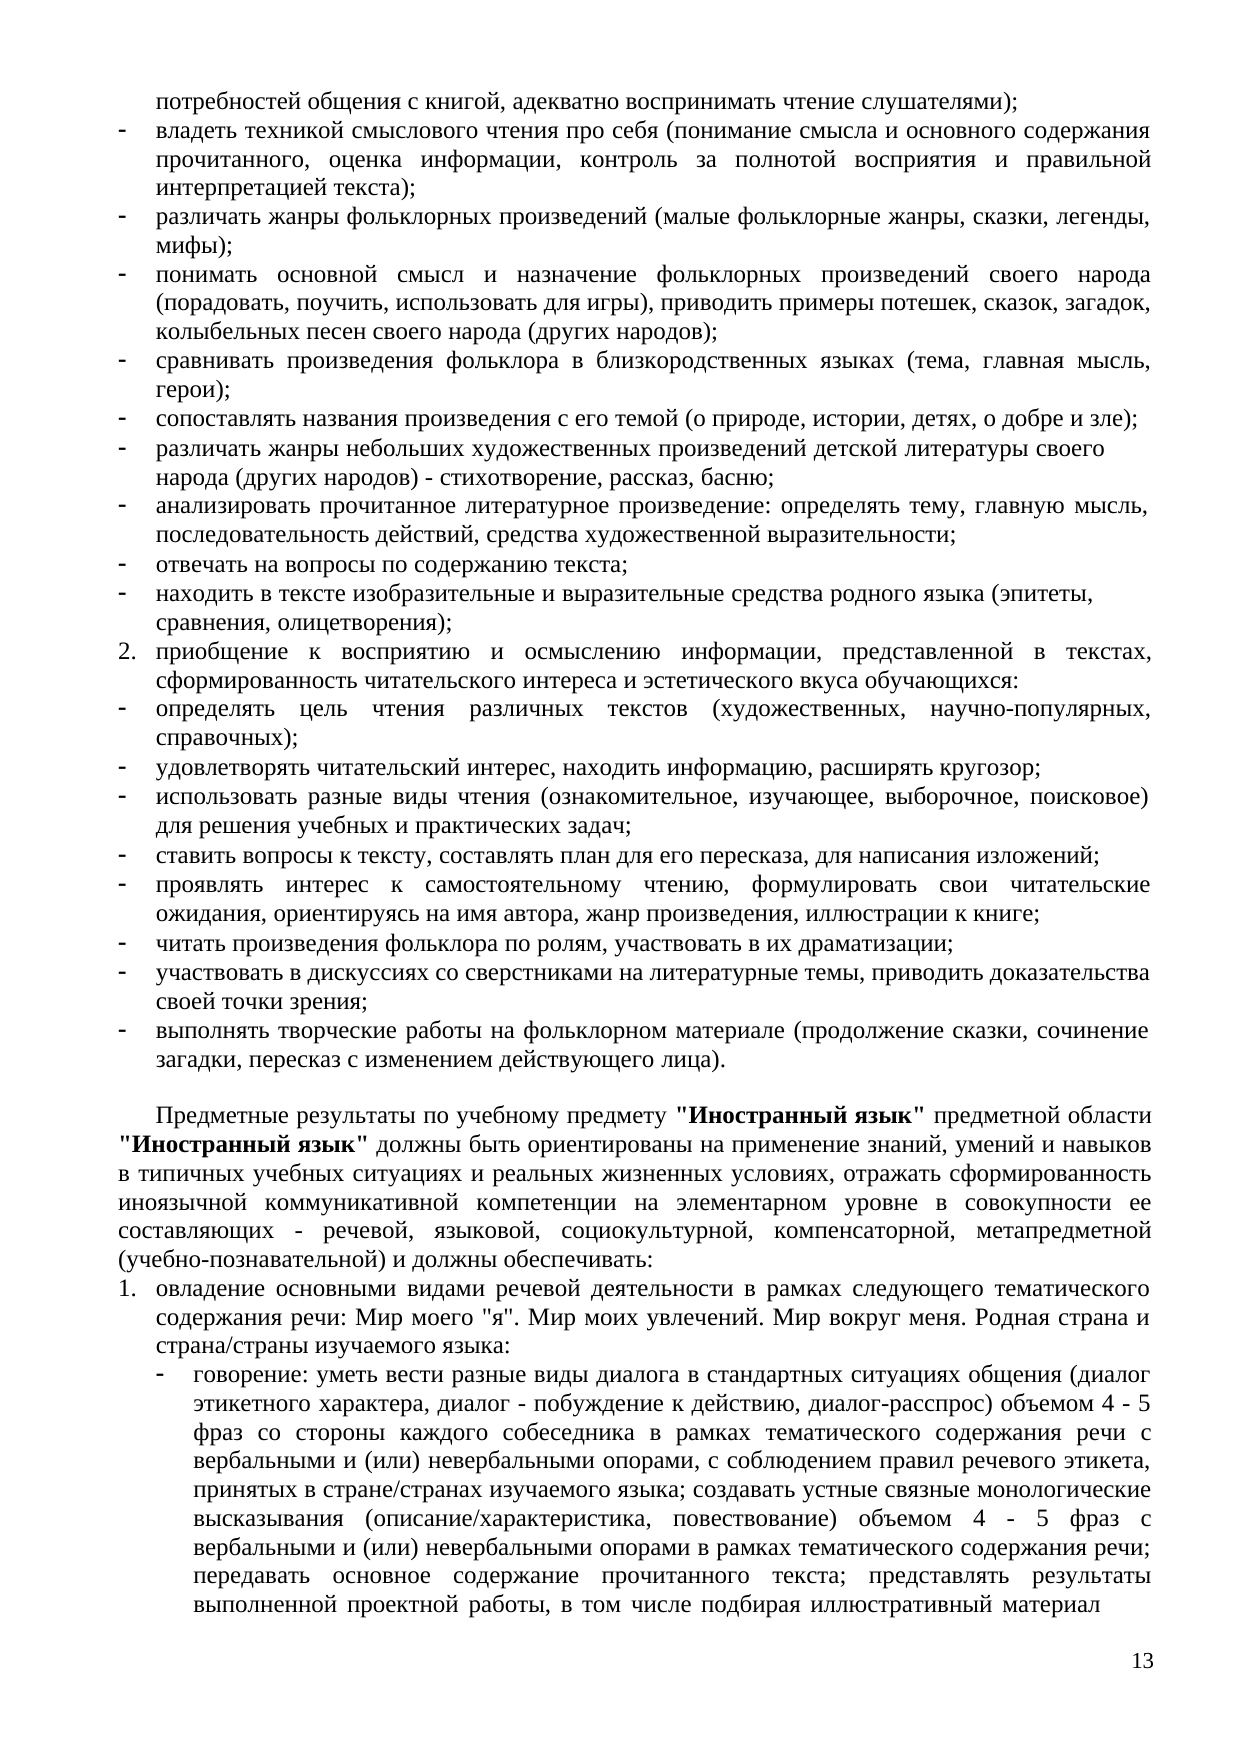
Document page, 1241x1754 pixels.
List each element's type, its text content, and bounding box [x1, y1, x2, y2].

list понимать основной смысл и назначение фольклорных произведений своего народа (порадовать, поучить, использовать для игры), приводить примеры потешек, сказок, загадок, колыбельных песен своего народа (других народов); [118, 259, 1151, 345]
list определять цель чтения различных текстов (художественных, научно-популярных, справочных); [118, 693, 1152, 751]
list отвечать на вопросы по содержанию текста; [118, 548, 1226, 578]
list выполнять творческие работы на фольклорном материале (продолжение сказки, сочинение загадки, пересказ с изменением действующего лица). [118, 1015, 1151, 1072]
list ставить вопросы к тексту, составлять план для его пересказа, для написания изложений; [118, 839, 1226, 869]
list удовлетворять читательский интерес, находить информацию, расширять кругозор; [118, 751, 1226, 781]
list различать жанры небольших художественных произведений детской литературы своего народа (других народов) - стихотворение, рассказ, басню; [118, 433, 1151, 490]
list владеть техникой смыслового чтения про себя (понимание смысла и основного содержания прочитанного, оценка информации, контроль за полнотой восприятия и правильной интерпретацией текста); [118, 115, 1152, 201]
list овладение основными видами речевой деятельности в рамках следующего тематического содержания речи: Мир моего "я". Мир моих увлечений. Мир вокруг меня. Родная страна и страна/страны изучаемого языка: [118, 1273, 1151, 1359]
list участвовать в дискуссиях со сверстниками на литературные темы, приводить доказательства своей точки зрения; [118, 957, 1152, 1015]
text потребностей общения с книгой, адекватно воспринимать чтение слушателями); [156, 86, 1226, 115]
list находить в тексте изобразительные и выразительные средства родного языка (эпитеты, сравнения, олицетворения); [118, 578, 1151, 636]
list сравнивать произведения фольклора в близкородственных языках (тема, главная мысль, герои); [118, 345, 1151, 402]
text Предметные результаты по учебному предмету "Иностранный язык" предметной области "Иностранный язык" должны быть ориентированы на применение знаний, умений и навыков в типичных учебных ситуациях и реальных жизненных условиях, отражать сформированность иноязычной коммуникативной компетенции на элементарном уровне в совокупности ее составляющих - речевой, языковой, социокультурной, компенсаторной, метапредметной (учебно-познавательной) и должны обеспечивать: [118, 1101, 1152, 1273]
list сопоставлять названия произведения с его темой (о природе, истории, детях, о добре и зле); [118, 402, 1226, 433]
list приобщение к восприятию и осмыслению информации, представленной в текстах, сформированность читательского интереса и эстетического вкуса обучающихся: [118, 636, 1152, 693]
list проявлять интерес к самостоятельному чтению, формулировать свои читательские ожидания, ориентируясь на имя автора, жанр произведения, иллюстрации к книге; [118, 869, 1151, 927]
list различать жанры фольклорных произведений (малые фольклорные жанры, сказки, легенды, мифы); [118, 201, 1151, 259]
list читать произведения фольклора по ролям, участвовать в их драматизации; [118, 927, 1226, 957]
list анализировать прочитанное литературное произведение: определять тему, главную мысль, последовательность действий, средства художественной выразительности; [118, 490, 1151, 548]
list говорение: уметь вести разные виды диалога в стандартных ситуациях общения (диалог этикетного характера, диалог - побуждение к действию, диалог-расспрос) объемом 4 - 5 фраз со стороны каждого собеседника в рамках тематического содержания речи с вербальными и (или) невербальными опорами, с соблюдением правил речевого этикета, принятых в стране/странах изучаемого языка; создавать устные связные монологические высказывания (описание/характеристика, повествование) объемом 4 - 5 фраз с вербальными и (или) невербальными опорами в рамках тематического содержания речи; передавать основное содержание прочитанного текста; представлять результаты выполненной проектной работы, в том числе подбирая иллюстративный материал [156, 1359, 1152, 1618]
list использовать разные виды чтения (ознакомительное, изучающее, выборочное, поисковое) для решения учебных и практических задач; [118, 781, 1151, 839]
